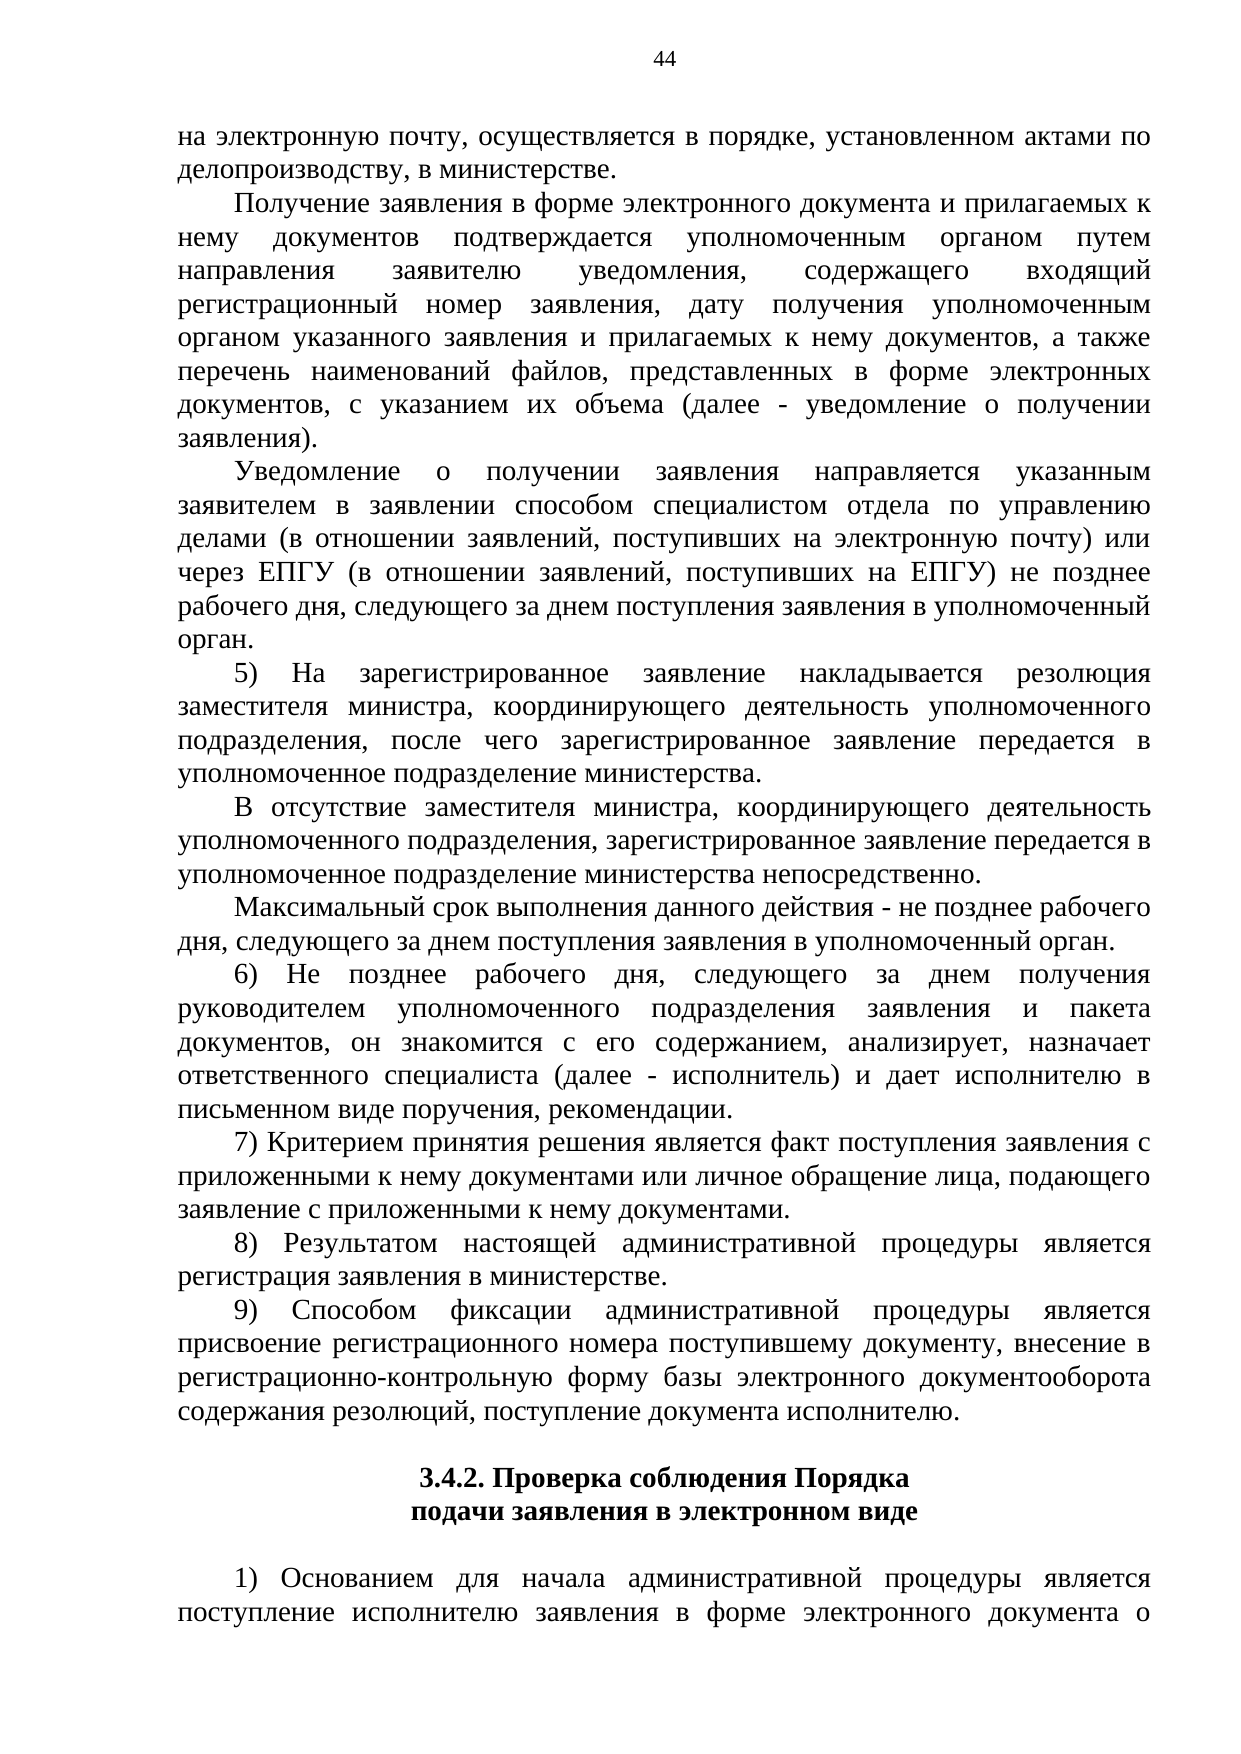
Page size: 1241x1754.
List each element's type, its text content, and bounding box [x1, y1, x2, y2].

text 5) На зарегистрированное заявление накладывается резолюция заместителя министра, координирующего деятельность уполномоченного подразделения, после чего зарегистрированное заявление передается в уполномоченное подразделение министерства. [177, 655, 1152, 789]
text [177, 118, 1152, 185]
text Получение заявления в форме электронного документа и прилагаемых к нему документов подтверждается уполномоченным органом путем направления заявителю уведомления, содержащего входящий регистрационный номер заявления, дату получения уполномоченным органом указанного заявления и прилагаемых к нему документов, а также перечень наименований файлов, представленных в форме электронных документов, с указанием их объема (далее - уведомление о получении заявления). [177, 185, 1152, 453]
title подачи заявления в электронном виде [177, 1493, 1152, 1527]
title 3.4.2. Проверка соблюдения Порядка [177, 1460, 1152, 1493]
text Уведомление о получении заявления направляется указанным заявителем в заявлении способом специалистом отдела по управлению делами (в отношении заявлений, поступивших на электронную почту) или через ЕПГУ (в отношении заявлений, поступивших на ЕПГУ) не позднее рабочего дня, следующего за днем поступления заявления в уполномоченный орган. [177, 453, 1152, 655]
text 6) Не позднее рабочего дня, следующего за днем получения руководителем уполномоченного подразделения заявления и пакета документов, он знакомится с его содержанием, анализирует, назначает ответственного специалиста (далее - исполнитель) и дает исполнителю в письменном виде поручения, рекомендации. [177, 957, 1152, 1124]
text 9) Способом фиксации административной процедуры является присвоение регистрационного номера поступившему документу, внесение в регистрационно-контрольную форму базы электронного документооборота содержания резолюций, поступление документа исполнителю. [177, 1292, 1152, 1426]
text Максимальный срок выполнения данного действия - не позднее рабочего дня, следующего за днем поступления заявления в уполномоченный орган. [177, 889, 1152, 957]
text В отсутствие заместителя министра, координирующего деятельность уполномоченного подразделения, зарегистрированное заявление передается в уполномоченное подразделение министерства непосредственно. [177, 789, 1152, 889]
text 8) Результатом настоящей административной процедуры является регистрация заявления в министерстве. [177, 1225, 1152, 1292]
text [177, 1560, 1152, 1627]
text 7) Критерием принятия решения является факт поступления заявления с приложенными к нему документами или личное обращение лица, подающего заявление с приложенными к нему документами. [177, 1124, 1152, 1225]
